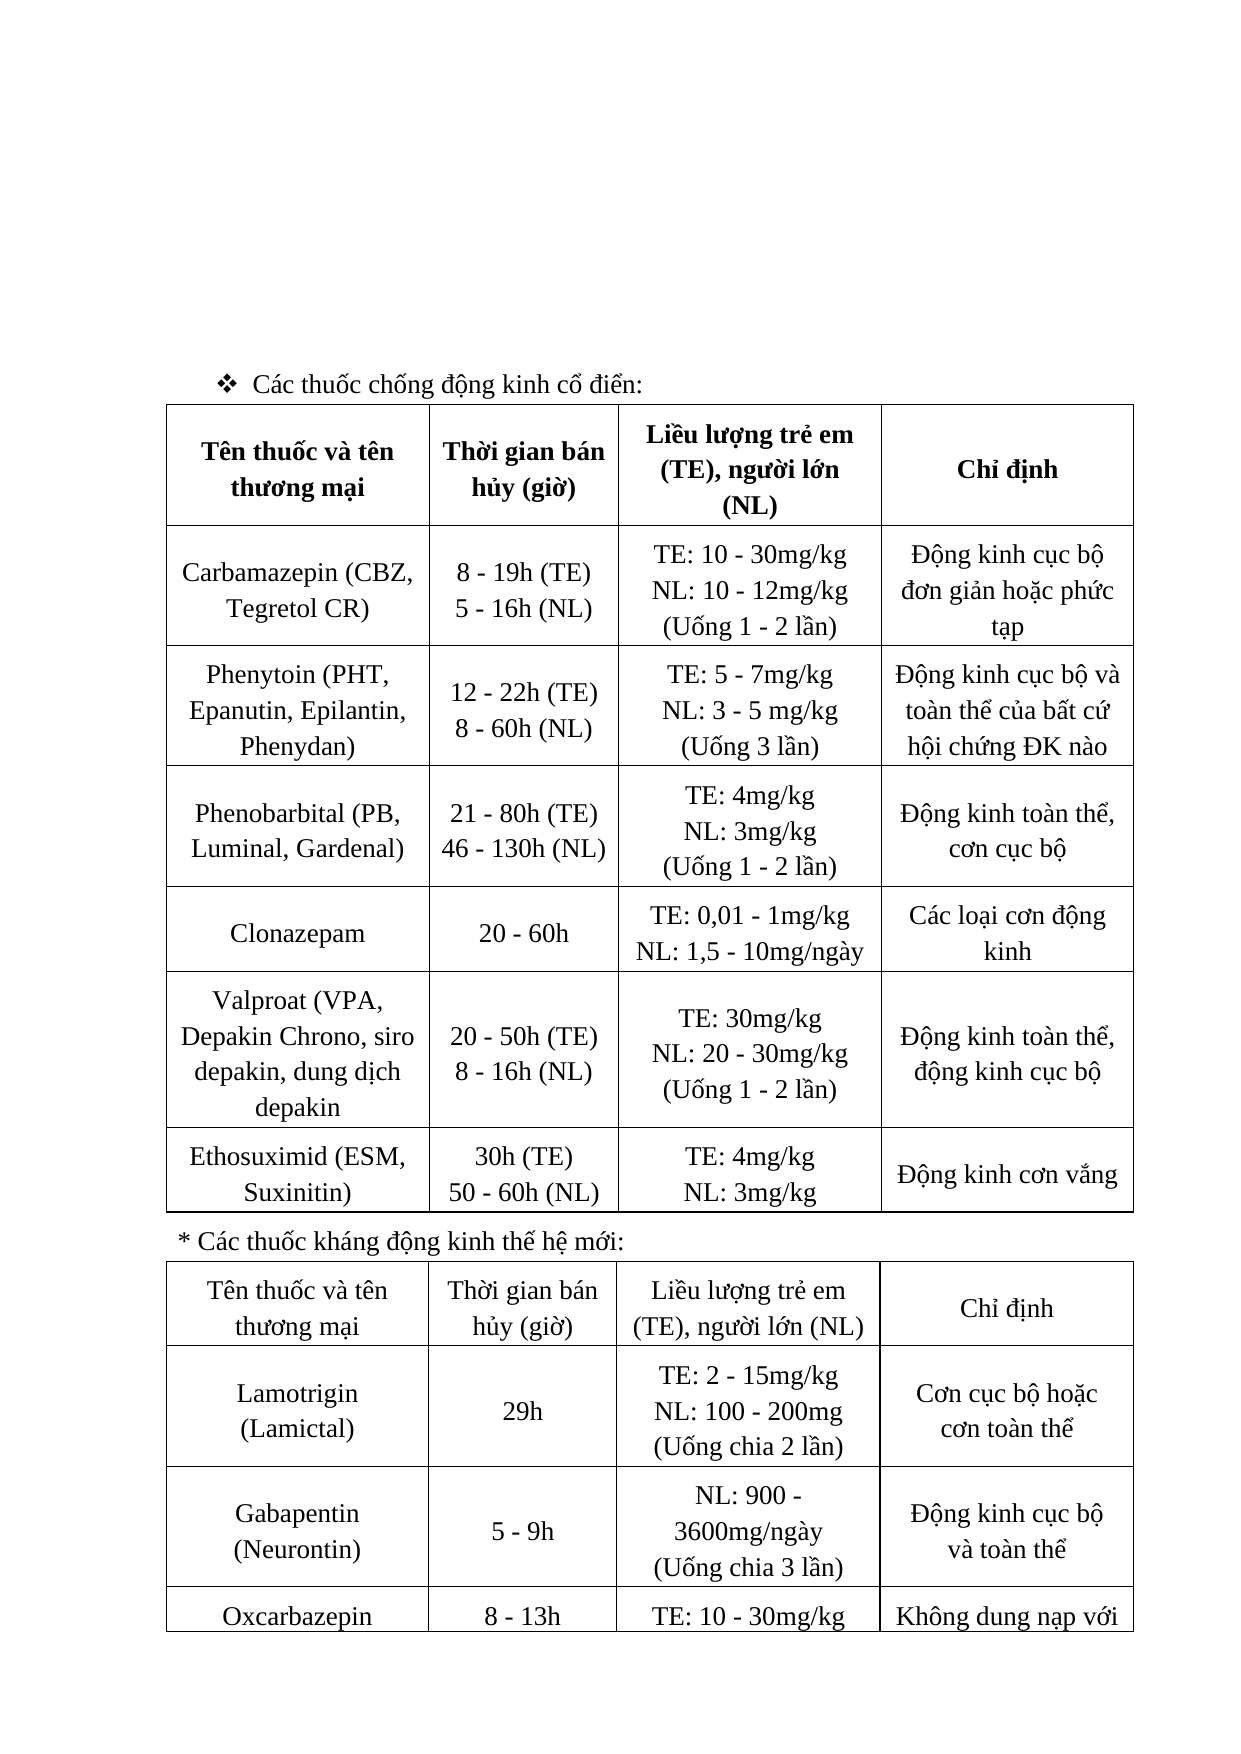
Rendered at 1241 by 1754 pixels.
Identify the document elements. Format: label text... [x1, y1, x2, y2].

table_cell Gabapentin (Neurontin) [167, 1467, 428, 1586]
table_header Liều lượng trẻ em (TE), người lớn (NL) [617, 1262, 879, 1345]
table_cell TE: 4mg/kg NL: 3mg/kg [619, 1128, 881, 1211]
table_cell TE: 4mg/kg NL: 3mg/kg (Uống 1 - 2 lần) [619, 766, 881, 886]
list Các thuốc chống động kinh cổ điển: [215, 368, 1122, 399]
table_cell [167, 1587, 428, 1631]
table_cell 30h (TE) 50 - 60h (NL) [430, 1128, 618, 1211]
table_cell Các loại cơn động kinh [882, 887, 1133, 971]
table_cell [617, 1587, 879, 1631]
table_header Chỉ định [882, 405, 1133, 524]
table_cell Carbamazepin (CBZ, Tegretol CR) [167, 526, 429, 645]
table_cell Phenobarbital (PB, Luminal, Gardenal) [167, 766, 429, 886]
table_cell 20 - 50h (TE) 8 - 16h (NL) [430, 972, 618, 1127]
text * Các thuốc kháng động kinh thế hệ mới: [177, 1225, 1122, 1256]
table_cell TE: 30mg/kg NL: 20 - 30mg/kg (Uống 1 - 2 lần) [619, 972, 881, 1127]
table_cell Động kinh toàn thể, cơn cục bộ [882, 766, 1133, 886]
table_cell Valproat (VPA, Depakin Chrono, siro depakin, dung dịch depakin [167, 972, 429, 1127]
table_cell TE: 2 - 15mg/kg NL: 100 - 200mg (Uống chia 2 lần) [617, 1346, 879, 1466]
table_cell Động kinh cục bộ và toàn thể [881, 1467, 1133, 1586]
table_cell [881, 1587, 1133, 1631]
table_cell TE: 10 - 30mg/kg NL: 10 - 12mg/kg (Uống 1 - 2 lần) [619, 526, 881, 645]
table_cell Ethosuximid (ESM, Suxinitin) [167, 1128, 429, 1211]
table_cell TE: 5 - 7mg/kg NL: 3 - 5 mg/kg (Uống 3 lần) [619, 646, 881, 765]
table_header Tên thuốc và tên thương mại [167, 1262, 428, 1345]
table_cell 8 - 19h (TE) 5 - 16h (NL) [430, 526, 618, 645]
table_cell 12 - 22h (TE) 8 - 60h (NL) [430, 646, 618, 765]
table_cell Động kinh toàn thể, động kinh cục bộ [882, 972, 1133, 1127]
table_header Thời gian bán hủy (giờ) [430, 405, 618, 524]
table_cell 21 - 80h (TE) 46 - 130h (NL) [430, 766, 618, 886]
table_cell 8 - 13h [429, 1587, 616, 1631]
table_cell Lamotrigin (Lamictal) [167, 1346, 428, 1466]
table_cell Động kinh cục bộ và toàn thể của bất cứ hội chứng ĐK nào [882, 646, 1133, 765]
table_cell Clonazepam [167, 887, 429, 971]
table_cell NL: 900 - 3600mg/ngày (Uống chia 3 lần) [617, 1467, 879, 1586]
table_cell TE: 0,01 - 1mg/kg NL: 1,5 - 10mg/ngày [619, 887, 881, 971]
table_header Chỉ định [881, 1262, 1133, 1345]
table_cell 5 - 9h [429, 1467, 616, 1586]
table_header Tên thuốc và tên thương mại [167, 405, 429, 524]
table_cell Cơn cục bộ hoặc cơn toàn thể [881, 1346, 1133, 1466]
table_header Thời gian bán hủy (giờ) [429, 1262, 616, 1345]
table_cell Động kinh cục bộ đơn giản hoặc phức tạp [882, 526, 1133, 645]
table_header Liều lượng trẻ em (TE), người lớn (NL) [619, 405, 881, 524]
table_cell 20 - 60h [430, 887, 618, 971]
table_cell Động kinh cơn vắng [882, 1128, 1133, 1211]
table_cell 29h [429, 1346, 616, 1466]
table_cell Phenytoin (PHT, Epanutin, Epilantin, Phenydan) [167, 646, 429, 765]
